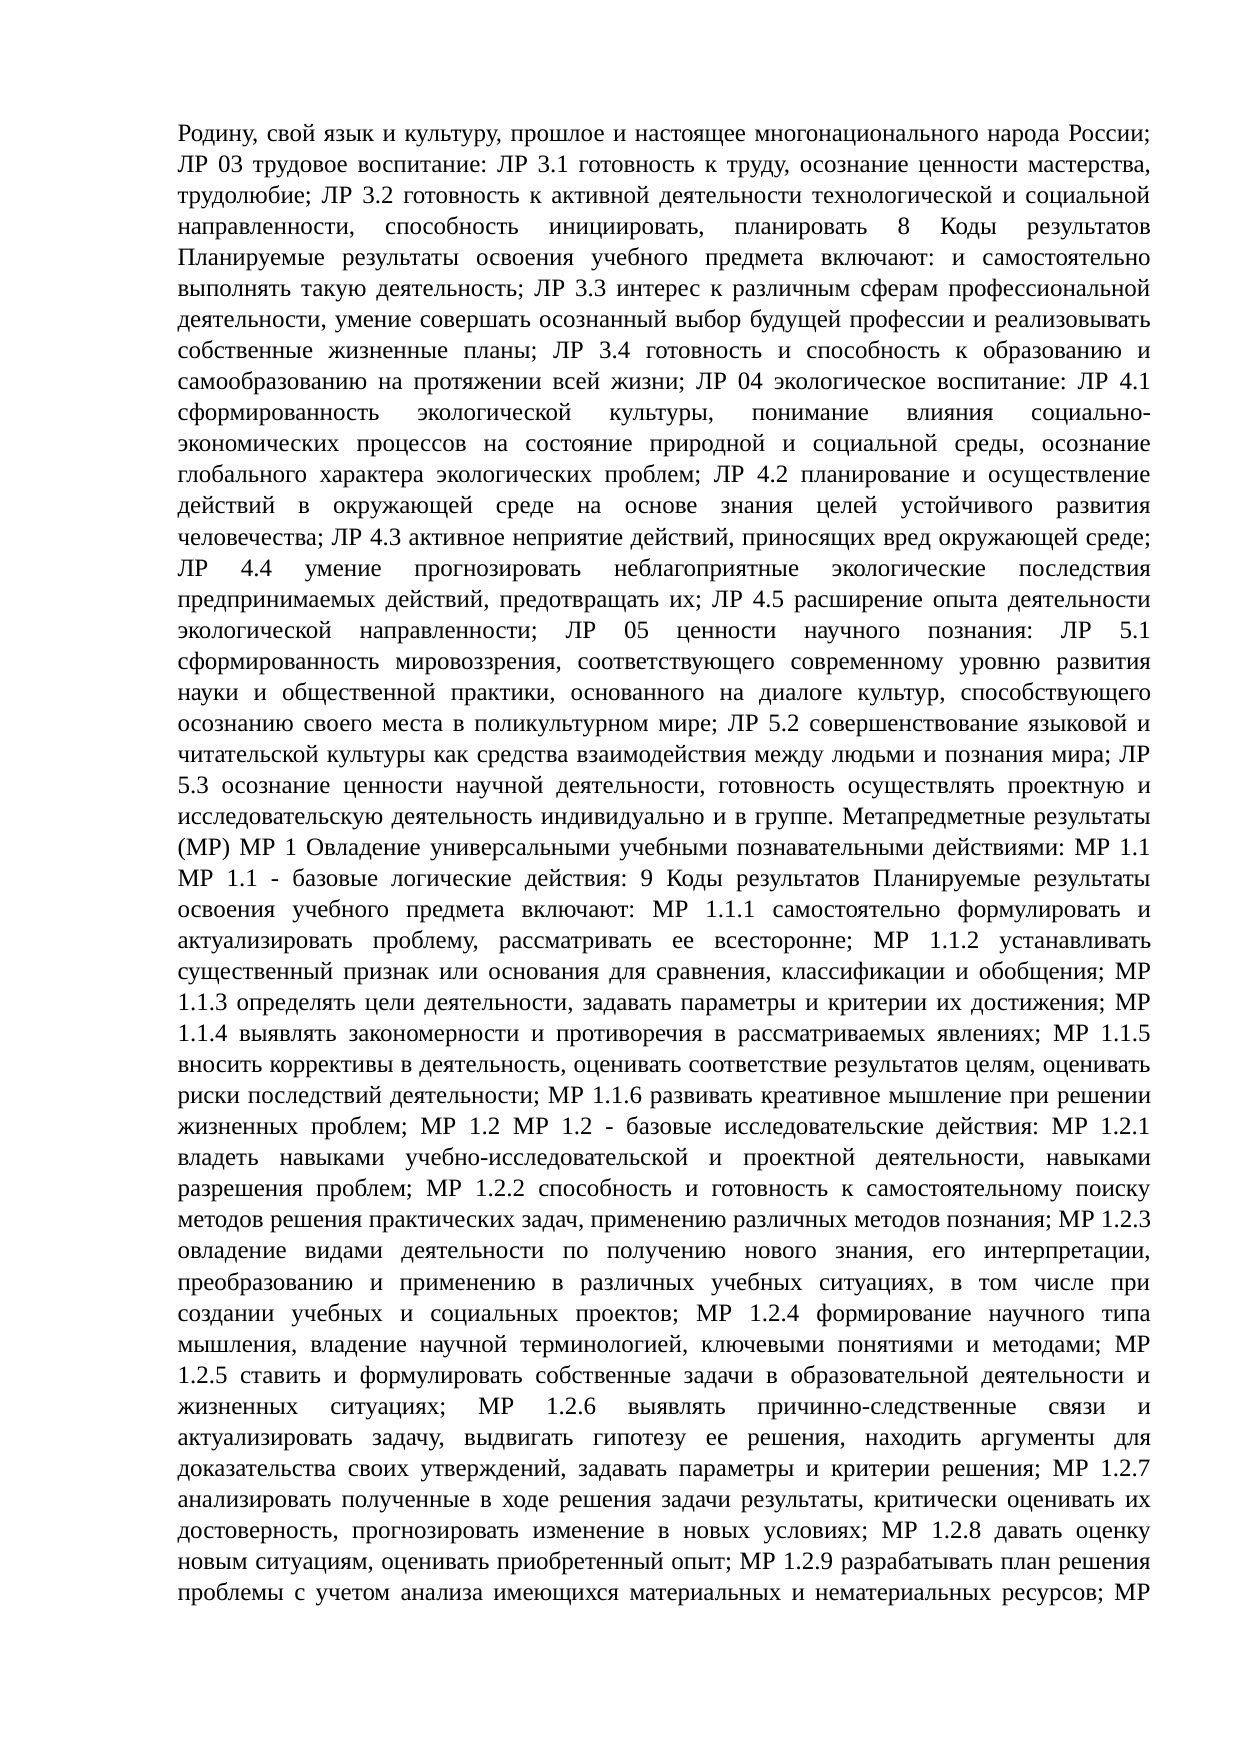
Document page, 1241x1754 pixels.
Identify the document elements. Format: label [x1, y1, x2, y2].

text [177, 118, 1152, 1606]
